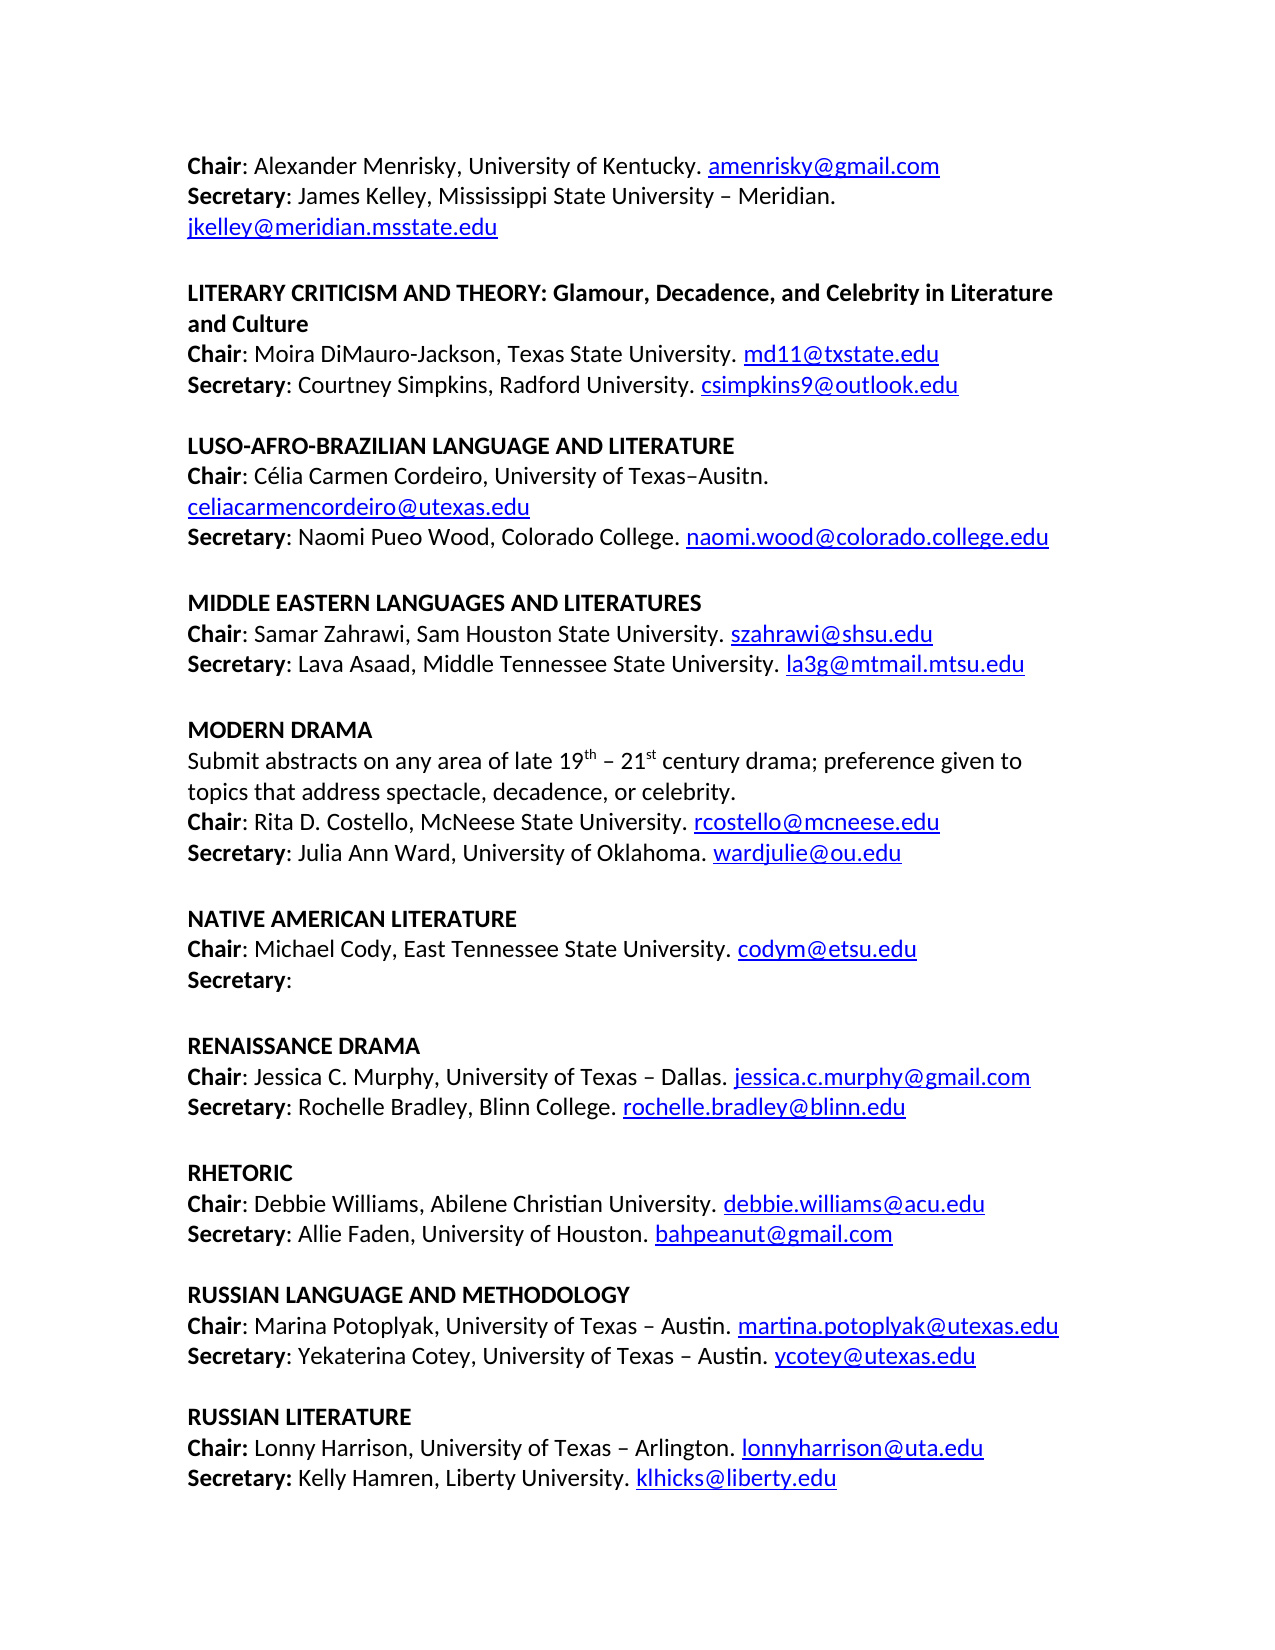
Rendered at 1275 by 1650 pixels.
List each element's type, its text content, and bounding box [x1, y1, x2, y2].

text Chair: Samar Zahrawi, Sam Houston State University. szahrawi@shsu.edu [187, 618, 1087, 648]
text LUSO-AFRO-BRAZILIAN LANGUAGE AND LITERATURE [187, 430, 1087, 460]
text RUSSIAN LITERATURE [187, 1401, 1087, 1432]
text Chair: Rita D. Costello, McNeese State University. rcostello@mcneese.edu [187, 806, 1087, 837]
text Secretary: Yekaterina Cotey, University of Texas – Austin. ycotey@utexas.edu [187, 1340, 1087, 1371]
text Secretary: Rochelle Bradley, Blinn College. rochelle.bradley@blinn.edu [187, 1091, 1087, 1122]
text Secretary: Courtney Simpkins, Radford University. csimpkins9@outlook.edu [187, 369, 1087, 399]
text Secretary: Lava Asaad, Middle Tennessee State University. la3g@mtmail.mtsu.edu [187, 648, 1087, 679]
text Secretary: Naomi Pueo Wood, Colorado College. naomi.wood@colorado.college.edu [187, 521, 1087, 552]
text Secretary: [187, 964, 1087, 994]
text RUSSIAN LANGUAGE AND METHODOLOGY [187, 1279, 1087, 1310]
text RENAISSANCE DRAMA [187, 1030, 1087, 1061]
text Secretary: James Kelley, Mississippi State University – Meridian. jkelley@meridian.msstate.edu [187, 181, 1087, 242]
text Chair: Marina Potoplyak, University of Texas – Austin. martina.potoplyak@utexas.edu [187, 1310, 1087, 1340]
text Secretary: Allie Faden, University of Houston. bahpeanut@gmail.com [187, 1218, 1087, 1249]
text Chair: Michael Cody, East Tennessee State University. codym@etsu.edu [187, 933, 1087, 964]
text RHETORIC [187, 1157, 1087, 1188]
text Chair: Debbie Williams, Abilene Christian University. debbie.williams@acu.edu [187, 1188, 1087, 1218]
text Chair: Moira DiMauro-Jackson, Texas State University. md11@txstate.edu [187, 338, 1087, 369]
text MODERN DRAMA [187, 715, 1087, 745]
text Submit abstracts on any area of late 19th – 21st century drama; preference given to topics that address spectacle, decadence, or celebrity. [187, 745, 1087, 806]
text Chair: Alexander Menrisky, University of Kentucky. amenrisky@gmail.com [187, 150, 1087, 181]
text LITERARY CRITICISM AND THEORY: Glamour, Decadence, and Celebrity in Literature and Culture [187, 277, 1087, 338]
text NATIVE AMERICAN LITERATURE [187, 903, 1087, 933]
text Chair: Lonny Harrison, University of Texas – Arlington. lonnyharrison@uta.edu [187, 1432, 1087, 1462]
text Secretary: Kelly Hamren, Liberty University. klhicks@liberty.edu [187, 1462, 1087, 1493]
text Chair: Jessica C. Murphy, University of Texas – Dallas. jessica.c.murphy@gmail.com [187, 1061, 1087, 1091]
text Chair: Célia Carmen Cordeiro, University of Texas–Ausitn. celiacarmencordeiro@utexas.edu [187, 460, 1087, 521]
text Secretary: Julia Ann Ward, University of Oklahoma. wardjulie@ou.edu [187, 837, 1087, 867]
text MIDDLE EASTERN LANGUAGES AND LITERATURES [187, 587, 1087, 618]
